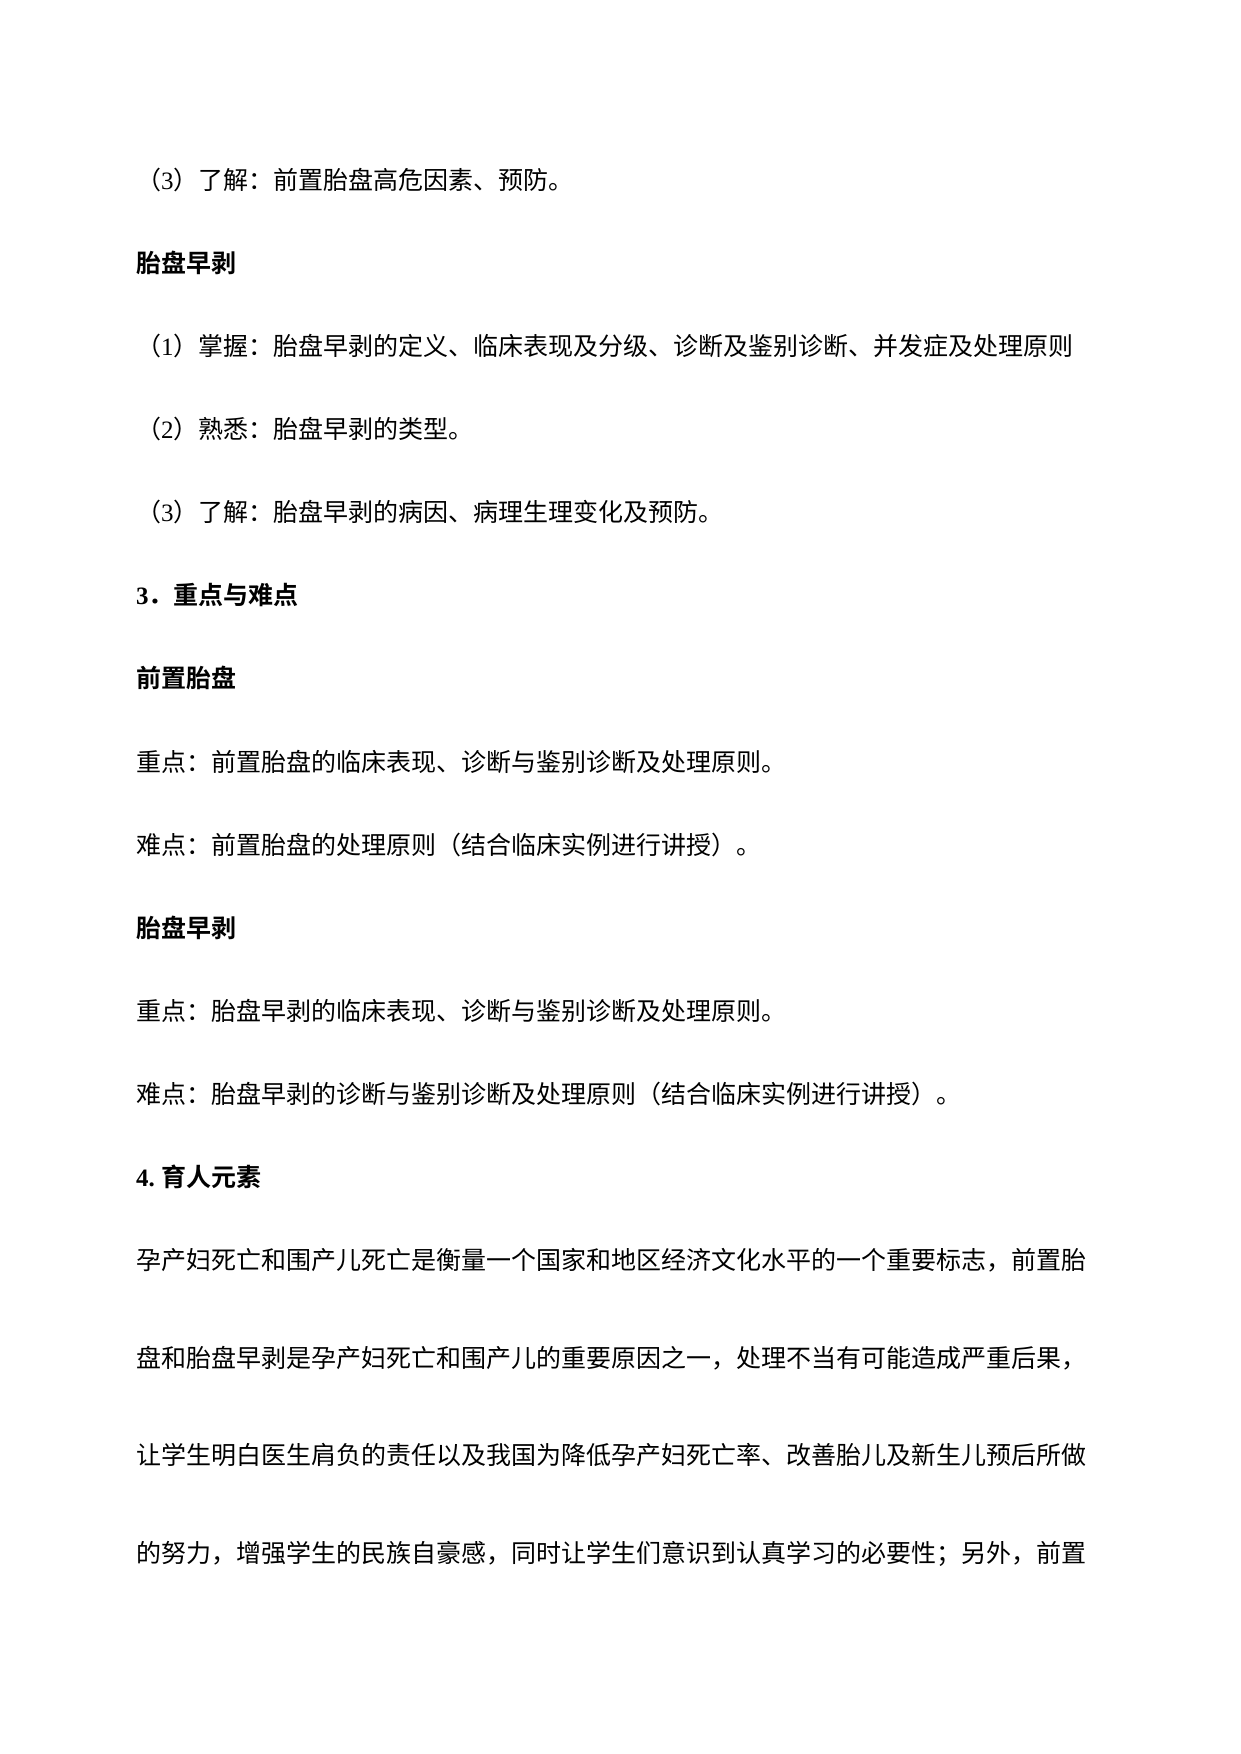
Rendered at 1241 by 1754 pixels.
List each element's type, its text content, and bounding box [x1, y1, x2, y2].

text 4. 育人元素 [136, 1143, 1104, 1208]
text 胎盘早剥 [136, 229, 1104, 294]
text 重点：胎盘早剥的临床表现、诊断与鉴别诊断及处理原则。 [136, 977, 1104, 1042]
text （3）了解：前置胎盘高危因素、预防。 [136, 146, 1104, 211]
text 前置胎盘 [136, 644, 1104, 709]
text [136, 1226, 1104, 1584]
list 掌握：胎盘早剥的定义、临床表现及分级、诊断及鉴别诊断、并发症及处理原则 [136, 312, 1104, 377]
text 重点：前置胎盘的临床表现、诊断与鉴别诊断及处理原则。 [136, 728, 1104, 793]
text （3）了解：胎盘早剥的病因、病理生理变化及预防。 [136, 478, 1104, 543]
text 胎盘早剥 [136, 894, 1104, 959]
list 熟悉：胎盘早剥的类型。 [136, 395, 1104, 460]
text 3．重点与难点 [136, 561, 1104, 626]
text 难点：胎盘早剥的诊断与鉴别诊断及处理原则（结合临床实例进行讲授）。 [136, 1060, 1104, 1125]
text 难点：前置胎盘的处理原则（结合临床实例进行讲授）。 [136, 811, 1104, 876]
